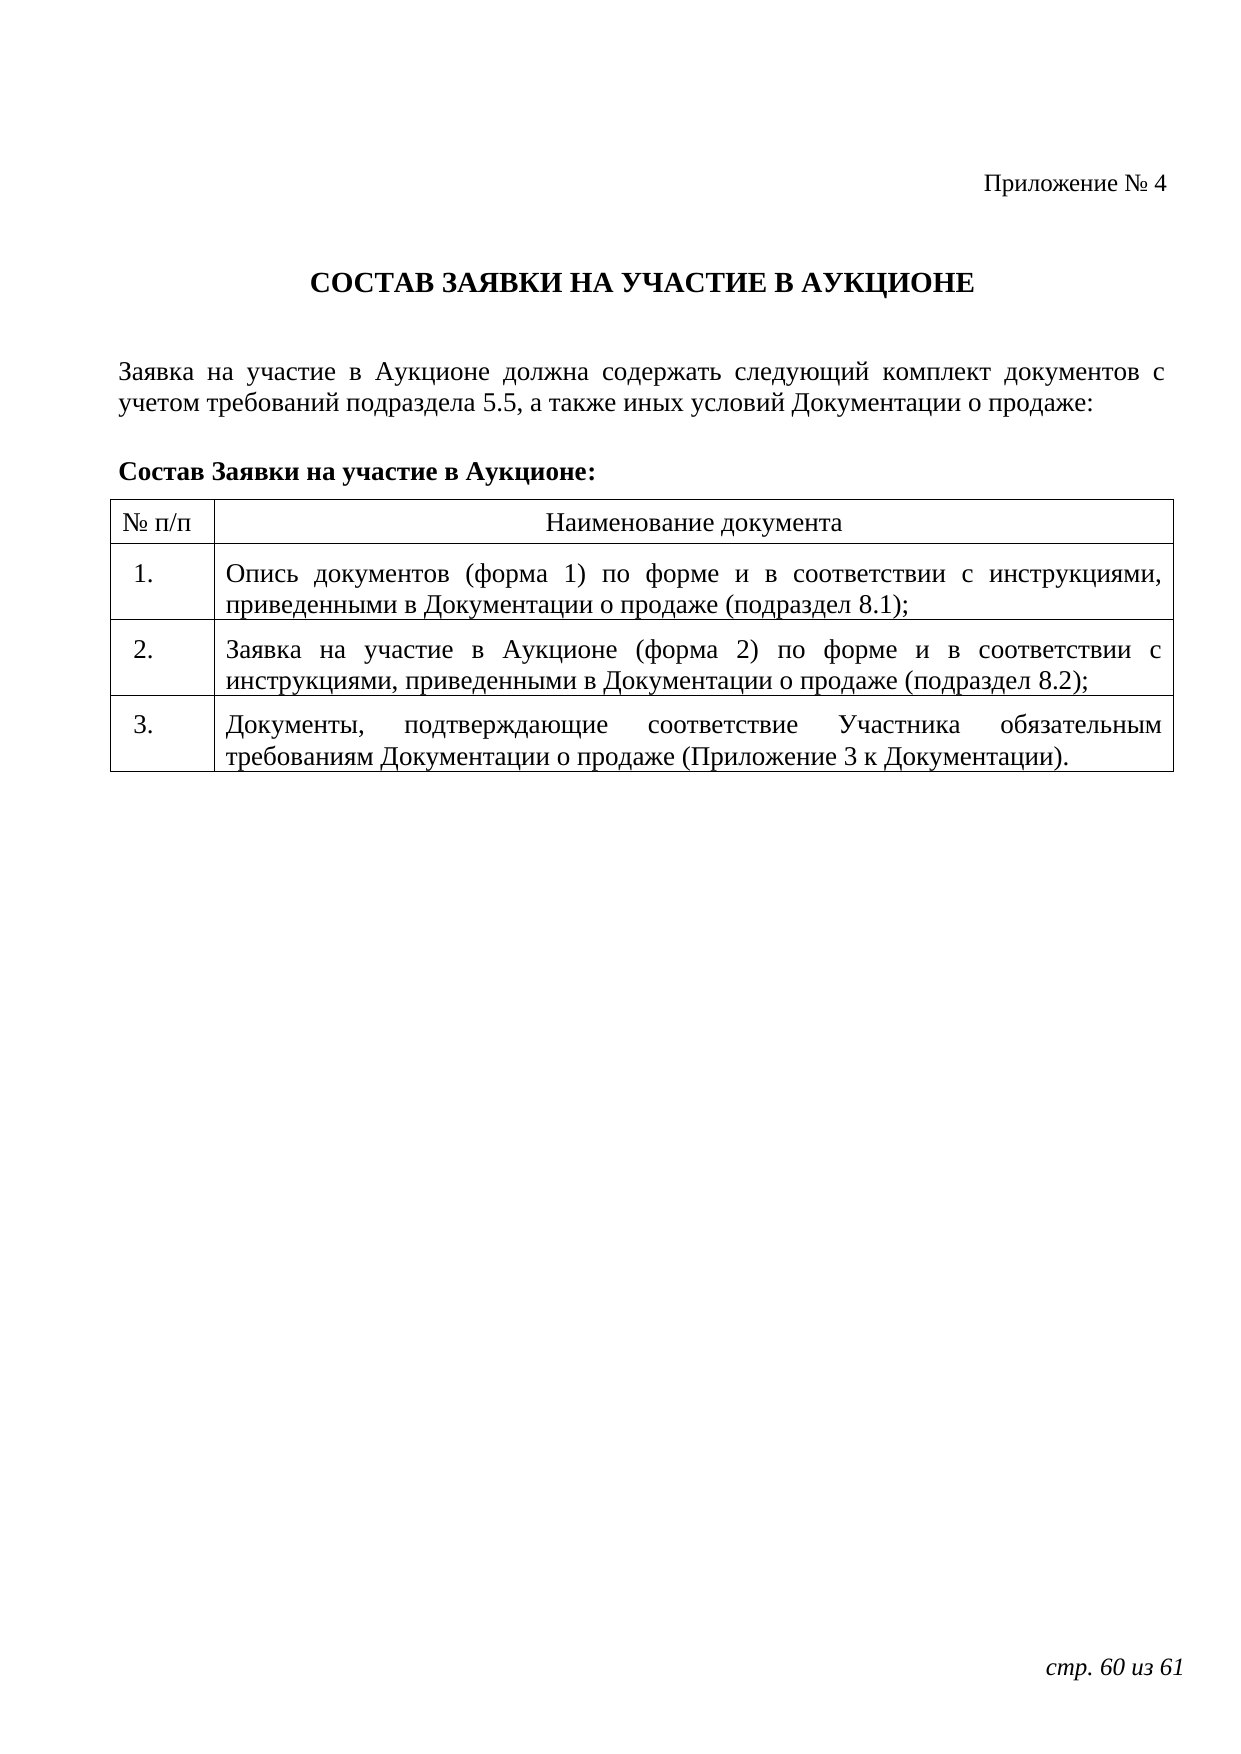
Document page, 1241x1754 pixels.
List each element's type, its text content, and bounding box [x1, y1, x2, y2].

table_cell [111, 620, 214, 695]
table_cell [111, 544, 214, 619]
table_header № п/п [111, 500, 214, 543]
subtitle Состав Заявки на участие в Аукционе: [118, 455, 1167, 486]
subtitle Приложение № 4 [236, 168, 1167, 197]
list Заявка на участие в Аукционе должна содержать следующий комплект документов с учетом требований подраздела 5.5, а также иных условий Документации о продаже: [118, 355, 1167, 417]
table_cell Опись документов (форма 1) по форме и в соответствии с инструкциями, приведенными в Документации о продаже (подраздел 8.1); [215, 544, 1173, 619]
list СОСТАВ ЗАЯВКИ НА УЧАСТИЕ В АУКЦИОНЕ [118, 266, 1167, 299]
table_cell [111, 696, 214, 771]
table_cell Документы, подтверждающие соответствие Участника обязательным требованиям Документации о продаже (Приложение 3 к Документации). [215, 696, 1173, 771]
table_header Наименование документа [215, 500, 1173, 543]
table_cell Заявка на участие в Аукционе (форма 2) по форме и в соответствии с инструкциями, приведенными в Документации о продаже (подраздел 8.2); [215, 620, 1173, 695]
